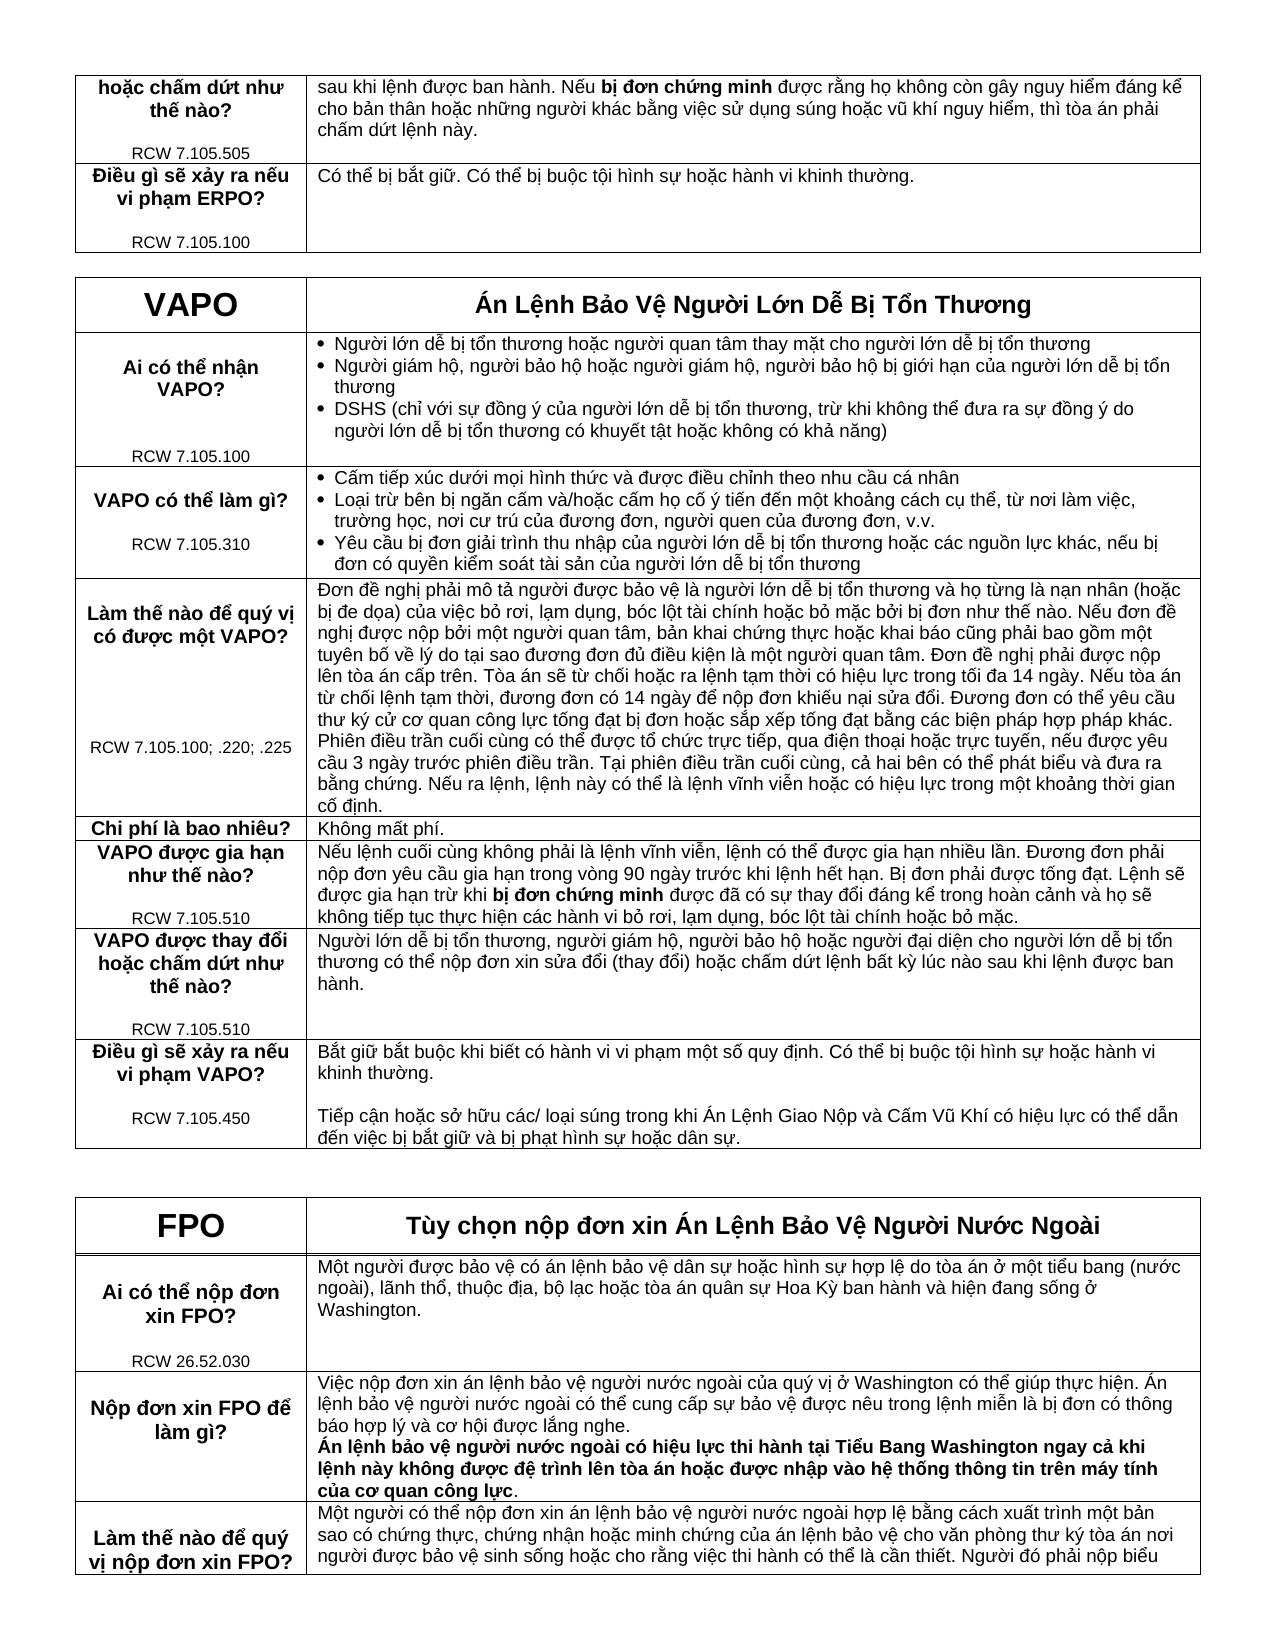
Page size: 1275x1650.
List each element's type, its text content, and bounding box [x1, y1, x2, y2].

table_cell Chi phí là bao nhiêu? [76, 817, 306, 840]
table_cell VAPO được thay đổi hoặc chấm dứt như thế nào? RCW 7.105.510 [76, 929, 306, 1039]
table_cell Điều gì sẽ xảy ra nếu vi phạm VAPO? RCW 7.105.450 [76, 1040, 306, 1148]
table_cell Không mất phí. [307, 817, 1200, 840]
table_cell Cấm tiếp xúc dưới mọi hình thức và được điều chỉnh theo nhu cầu cá nhân Loại trừ bên bị ngăn cấm và/hoặc cấm họ cố ý tiến đến một khoảng cách cụ thể, từ nơi làm việc, trường học, nơi cư trú của đương đơn, người quen của đương đơn, v.v. Yêu cầu bị đơn giải trình thu nhập của người lớn dễ bị tổn thương hoặc các nguồn lực khác, nếu bị đơn có quyền kiểm soát tài sản của người lớn dễ bị tổn thương [307, 467, 1200, 578]
table_cell Có thể bị bắt giữ. Có thể bị buộc tội hình sự hoặc hành vi khinh thường. [307, 164, 1200, 252]
table_header VAPO [76, 278, 306, 332]
table_cell Nếu lệnh cuối cùng không phải là lệnh vĩnh viễn, lệnh có thể được gia hạn nhiều lần. Đương đơn phải nộp đơn yêu cầu gia hạn trong vòng 90 ngày trước khi lệnh hết hạn. Bị đơn phải được tống đạt. Lệnh sẽ được gia hạn trừ khi bị đơn chứng minh được đã có sự thay đổi đáng kể trong hoàn cảnh và họ sẽ không tiếp tục thực hiện các hành vi bỏ rơi, lạm dụng, bóc lột tài chính hoặc bỏ mặc. [307, 841, 1200, 928]
table_cell Việc nộp đơn xin án lệnh bảo vệ người nước ngoài của quý vị ở Washington có thể giúp thực hiện. Án lệnh bảo vệ người nước ngoài có thể cung cấp sự bảo vệ được nêu trong lệnh miễn là bị đơn có thông báo hợp lý và cơ hội được lắng nghe. Án lệnh bảo vệ người nước ngoài có hiệu lực thi hành tại Tiểu Bang Washington ngay cả khi lệnh này không được đệ trình lên tòa án hoặc được nhập vào hệ thống thông tin trên máy tính của cơ quan công lực. [307, 1372, 1200, 1501]
table_cell Điều gì sẽ xảy ra nếu vi phạm ERPO? RCW 7.105.100 [76, 164, 306, 252]
table_cell Người lớn dễ bị tổn thương, người giám hộ, người bảo hộ hoặc người đại diện cho người lớn dễ bị tổn thương có thể nộp đơn xin sửa đổi (thay đổi) hoặc chấm dứt lệnh bất kỳ lúc nào sau khi lệnh được ban hành. [307, 929, 1200, 1039]
table_cell Làm thế nào để quý vị có được một VAPO? RCW 7.105.100; .220; .225 [76, 579, 306, 816]
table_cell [76, 76, 306, 163]
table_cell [307, 1502, 1200, 1574]
table_header FPO [76, 1198, 306, 1252]
table_header Tùy chọn nộp đơn xin Án Lệnh Bảo Vệ Người Nước Ngoài [307, 1198, 1200, 1252]
table_cell Người lớn dễ bị tổn thương hoặc người quan tâm thay mặt cho người lớn dễ bị tổn thương Người giám hộ, người bảo hộ hoặc người giám hộ, người bảo hộ bị giới hạn của người lớn dễ bị tổn thương DSHS (chỉ với sự đồng ý của người lớn dễ bị tổn thương, trừ khi không thể đưa ra sự đồng ý do người lớn dễ bị tổn thương có khuyết tật hoặc không có khả năng) [307, 333, 1200, 466]
table_cell VAPO có thể làm gì? RCW 7.105.310 [76, 467, 306, 578]
table_cell Đơn đề nghị phải mô tả người được bảo vệ là người lớn dễ bị tổn thương và họ từng là nạn nhân (hoặc bị đe dọa) của việc bỏ rơi, lạm dụng, bóc lột tài chính hoặc bỏ mặc bởi bị đơn như thế nào. Nếu đơn đề nghị được nộp bởi một người quan tâm, bản khai chứng thực hoặc khai báo cũng phải bao gồm một tuyên bố về lý do tại sao đương đơn đủ điều kiện là một người quan tâm. Đơn đề nghị phải được nộp lên tòa án cấp trên. Tòa án sẽ từ chối hoặc ra lệnh tạm thời có hiệu lực trong tối đa 14 ngày. Nếu tòa án từ chối lệnh tạm thời, đương đơn có 14 ngày để nộp đơn khiếu nại sửa đổi. Đương đơn có thể yêu cầu thư ký cử cơ quan công lực tống đạt bị đơn hoặc sắp xếp tống đạt bằng các biện pháp hợp pháp khác. Phiên điều trần cuối cùng có thể được tổ chức trực tiếp, qua điện thoại hoặc trực tuyến, nếu được yêu cầu 3 ngày trước phiên điều trần. Tại phiên điều trần cuối cùng, cả hai bên có thể phát biểu và đưa ra bằng chứng. Nếu ra lệnh, lệnh này có thể là lệnh vĩnh viễn hoặc có hiệu lực trong một khoảng thời gian cố định. [307, 579, 1200, 816]
table_cell Một người được bảo vệ có án lệnh bảo vệ dân sự hoặc hình sự hợp lệ do tòa án ở một tiểu bang (nước ngoài), lãnh thổ, thuộc địa, bộ lạc hoặc tòa án quân sự Hoa Kỳ ban hành và hiện đang sống ở Washington. [307, 1256, 1200, 1371]
table_cell Nộp đơn xin FPO để làm gì? [76, 1372, 306, 1501]
table_cell Ai có thể nộp đơn xin FPO? RCW 26.52.030 [76, 1256, 306, 1371]
table_cell Ai có thể nhận VAPO? RCW 7.105.100 [76, 333, 306, 466]
table_cell Bắt giữ bắt buộc khi biết có hành vi vi phạm một số quy định. Có thể bị buộc tội hình sự hoặc hành vi khinh thường. Tiếp cận hoặc sở hữu các/ loại súng trong khi Án Lệnh Giao Nộp và Cấm Vũ Khí có hiệu lực có thể dẫn đến việc bị bắt giữ và bị phạt hình sự hoặc dân sự. [307, 1040, 1200, 1148]
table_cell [307, 76, 1200, 163]
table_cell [76, 1502, 306, 1574]
table_cell VAPO được gia hạn như thế nào? RCW 7.105.510 [76, 841, 306, 928]
table_header Án Lệnh Bảo Vệ Người Lớn Dễ Bị Tổn Thương [307, 278, 1200, 332]
